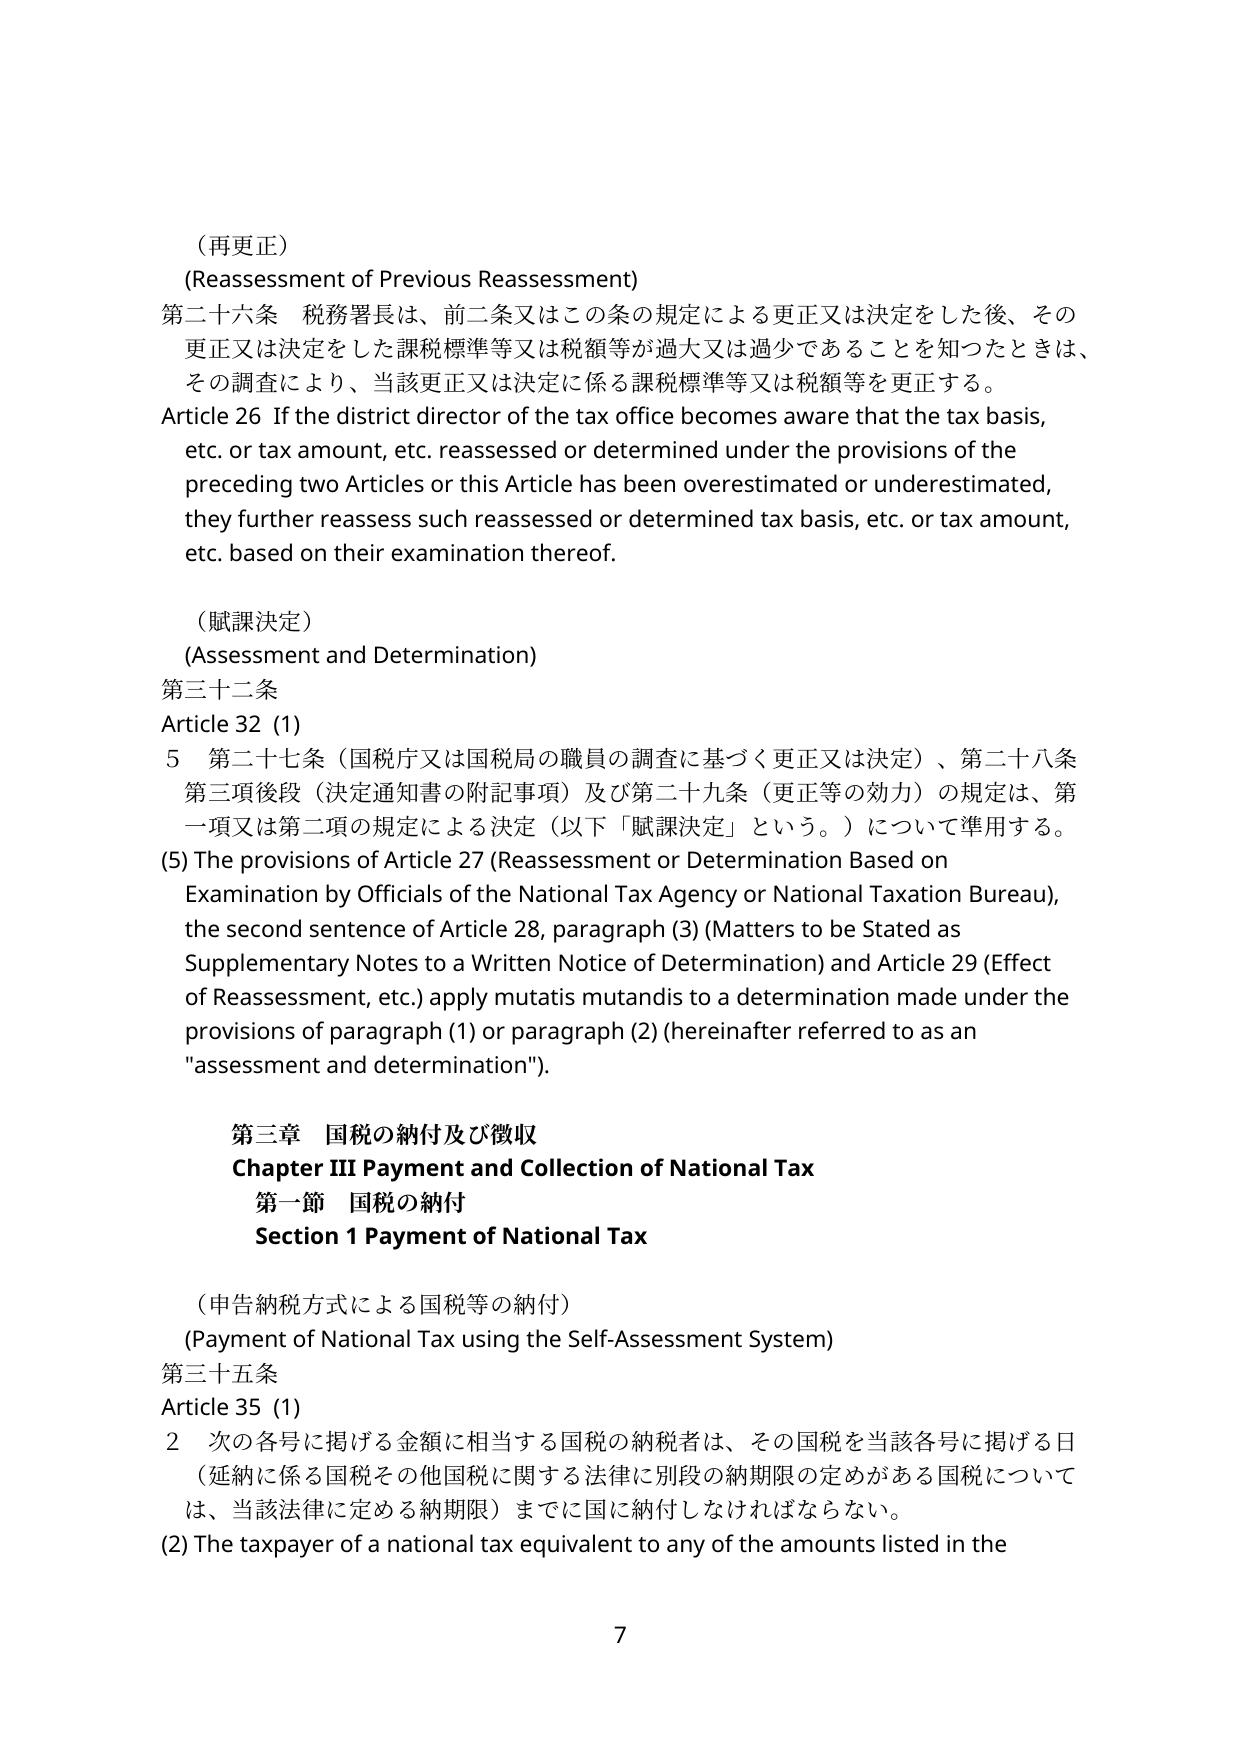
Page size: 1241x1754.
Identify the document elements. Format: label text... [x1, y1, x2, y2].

text (5) The provisions of Article 27 (Reassessment or Determination Based on Examination by Officials of the National Tax Agency or National Taxation Bureau), the second sentence of Article 28, paragraph (3) (Matters to be Stated as Supplementary Notes to a Written Notice of Determination) and Article 29 (Effect of Reassessment, etc.) apply mutatis mutandis to a determination made under the provisions of paragraph (1) or paragraph (2) (hereinafter referred to as an "assessment and determination"). [161, 843, 1079, 1082]
text Article 32 (1) [161, 706, 1079, 740]
text (Payment of National Tax using the Self-Assessment System) [184, 1321, 1079, 1355]
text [161, 1526, 1079, 1560]
text 第三十五条 [161, 1355, 1079, 1389]
text (Reassessment of Previous Reassessment) [184, 262, 1079, 296]
text 第二十六条 税務署長は、前二条又はこの条の規定による更正又は決定をした後、その更正又は決定をした課税標準等又は税額等が過大又は過少であることを知つたときは、その調査により、当該更正又は決定に係る課税標準等又は税額等を更正する。 [161, 296, 1079, 399]
text Article 26 If the district director of the tax office becomes aware that the tax basis, etc. or tax amount, etc. reassessed or determined under the provisions of the preceding two Articles or this Article has been overestimated or underestimated, they further reassess such reassessed or determined tax basis, etc. or tax amount, etc. based on their examination thereof. [161, 399, 1079, 569]
text （再更正） [184, 228, 1079, 262]
text Article 35 (1) [161, 1389, 1079, 1424]
text （賦課決定） [184, 604, 1079, 638]
text 第三章 国税の納付及び徴収 [230, 1116, 1079, 1150]
text （申告納税方式による国税等の納付） [184, 1287, 1079, 1321]
text (Assessment and Determination) [184, 638, 1079, 672]
text Section 1 Payment of National Tax [253, 1219, 1079, 1253]
text 第一節 国税の納付 [253, 1184, 1079, 1219]
text 第三十二条 [161, 672, 1079, 706]
text ２ 次の各号に掲げる金額に相当する国税の納税者は、その国税を当該各号に掲げる日（延納に係る国税その他国税に関する法律に別段の納期限の定めがある国税については、当該法律に定める納期限）までに国に納付しなければならない。 [161, 1424, 1079, 1526]
text ５ 第二十七条（国税庁又は国税局の職員の調査に基づく更正又は決定）、第二十八条第三項後段（決定通知書の附記事項）及び第二十九条（更正等の効力）の規定は、第一項又は第二項の規定による決定（以下「賦課決定」という。）について準用する。 [161, 740, 1079, 843]
text Chapter III Payment and Collection of National Tax [230, 1150, 1079, 1184]
